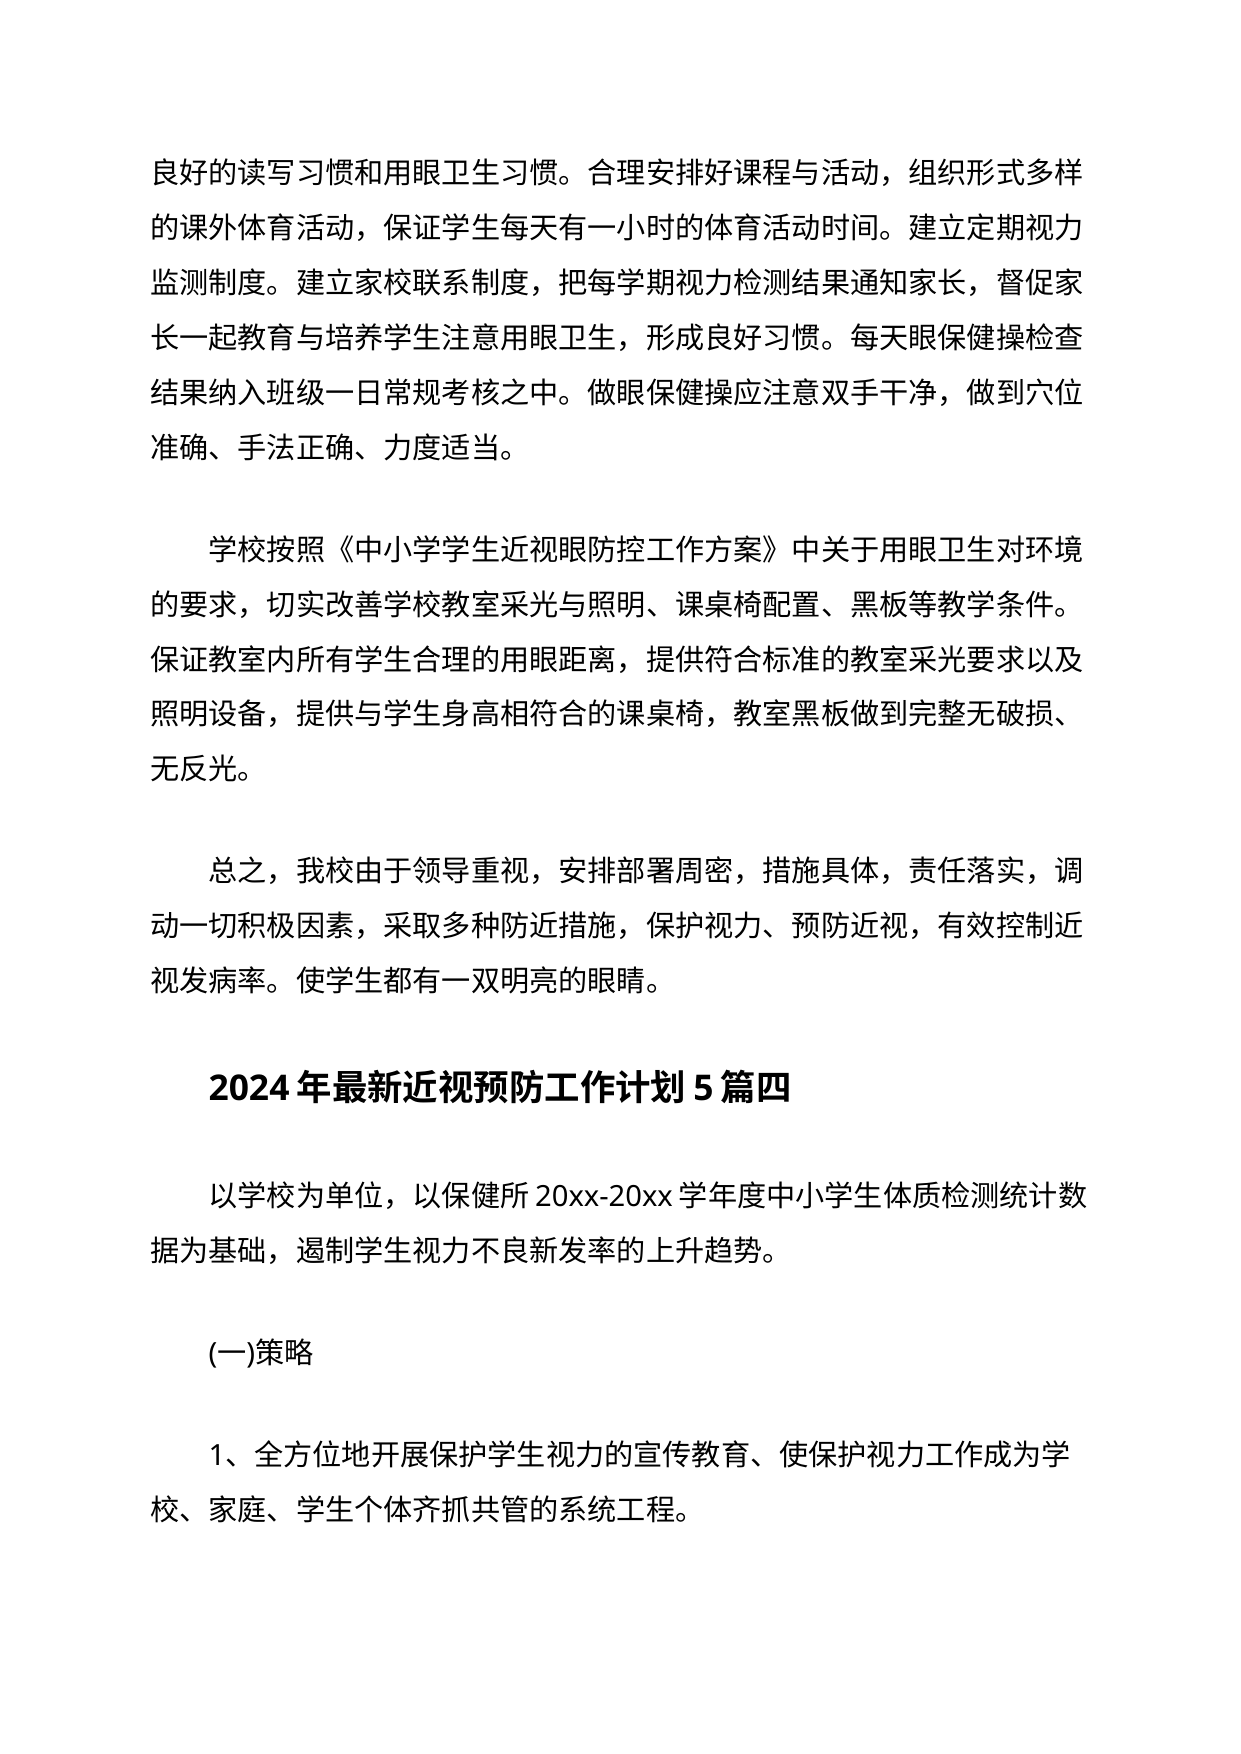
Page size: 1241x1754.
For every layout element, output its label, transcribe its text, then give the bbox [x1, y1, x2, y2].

text 2024年最新近视预防工作计划5篇四 [150, 1059, 1090, 1111]
text 以学校为单位，以保健所20xx-20xx学年度中小学生体质检测统计数据为基础，遏制学生视力不良新发率的上升趋势。 [150, 1173, 1090, 1270]
text (一)策略 [150, 1329, 1090, 1372]
text 1、全方位地开展保护学生视力的宣传教育、使保护视力工作成为学校、家庭、学生个体齐抓共管的系统工程。 [150, 1431, 1090, 1529]
text 学校按照《中小学学生近视眼防控工作方案》中关于用眼卫生对环境的要求，切实改善学校教室采光与照明、课桌椅配置、黑板等教学条件。保证教室内所有学生合理的用眼距离，提供符合标准的教室采光要求以及照明设备，提供与学生身高相符合的课桌椅，教室黑板做到完整无破损、无反光。 [150, 526, 1090, 788]
text 总之，我校由于领导重视，安排部署周密，措施具体，责任落实，调动一切积极因素，采取多种防近措施，保护视力、预防近视，有效控制近视发病率。使学生都有一双明亮的眼睛。 [150, 848, 1090, 1000]
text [150, 150, 1090, 467]
